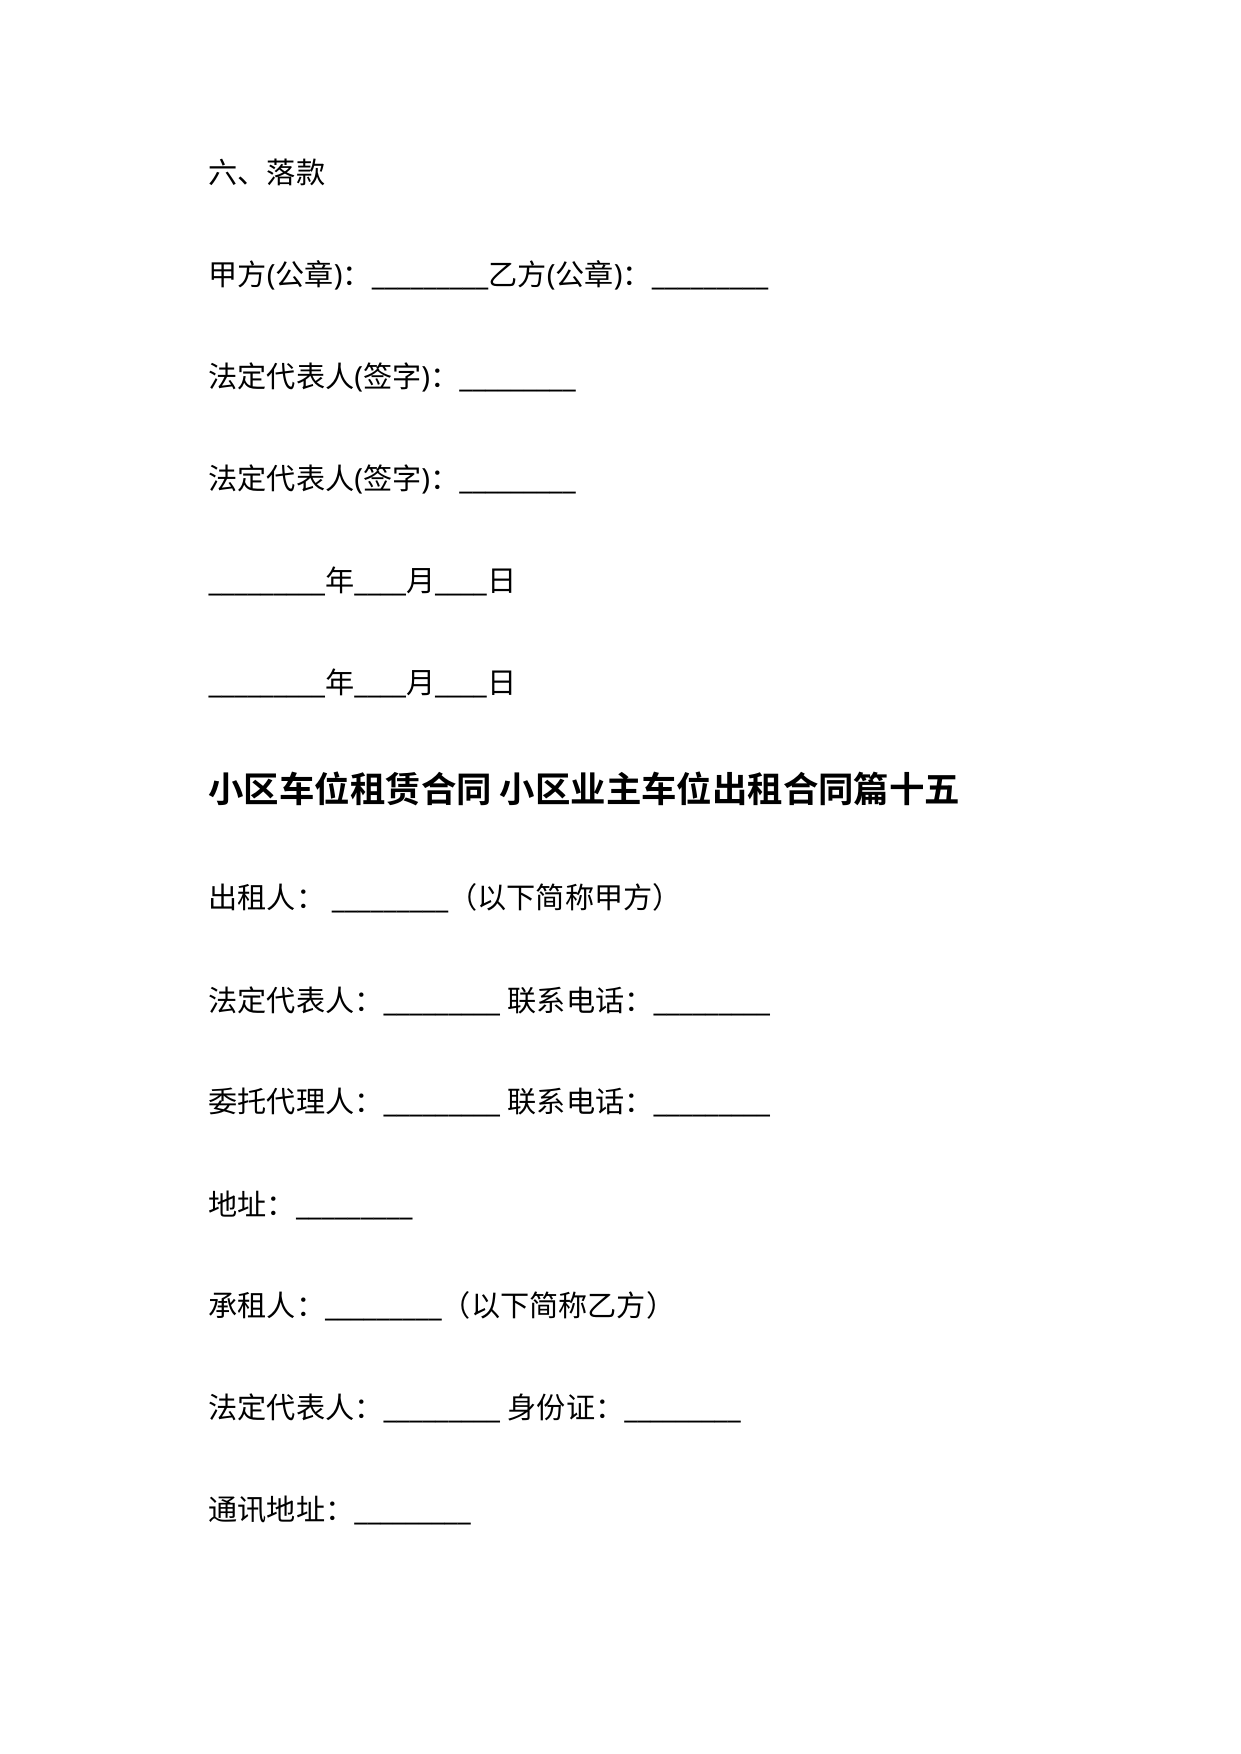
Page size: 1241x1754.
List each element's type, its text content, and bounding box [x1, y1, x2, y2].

text 承租人：_________（以下简称乙方） [150, 1283, 1090, 1325]
text 出租人： _________（以下简称甲方） [150, 875, 1090, 917]
text 法定代表人(签字)：_________ [150, 354, 1090, 396]
text _________年____月____日 [150, 558, 1090, 600]
text 小区车位租赁合同 小区业主车位出租合同篇十五 [150, 762, 1090, 813]
text 地址：_________ [150, 1181, 1090, 1223]
text 法定代表人：_________ 身份证：_________ [150, 1385, 1090, 1427]
text 法定代表人：_________ 联系电话：_________ [150, 977, 1090, 1019]
text 甲方(公章)：_________乙方(公章)：_________ [150, 252, 1090, 294]
text 委托代理人：_________ 联系电话：_________ [150, 1079, 1090, 1121]
text 通讯地址：_________ [150, 1487, 1090, 1529]
text 法定代表人(签字)：_________ [150, 456, 1090, 498]
text 六、落款 [150, 150, 1090, 192]
text _________年____月____日 [150, 660, 1090, 702]
